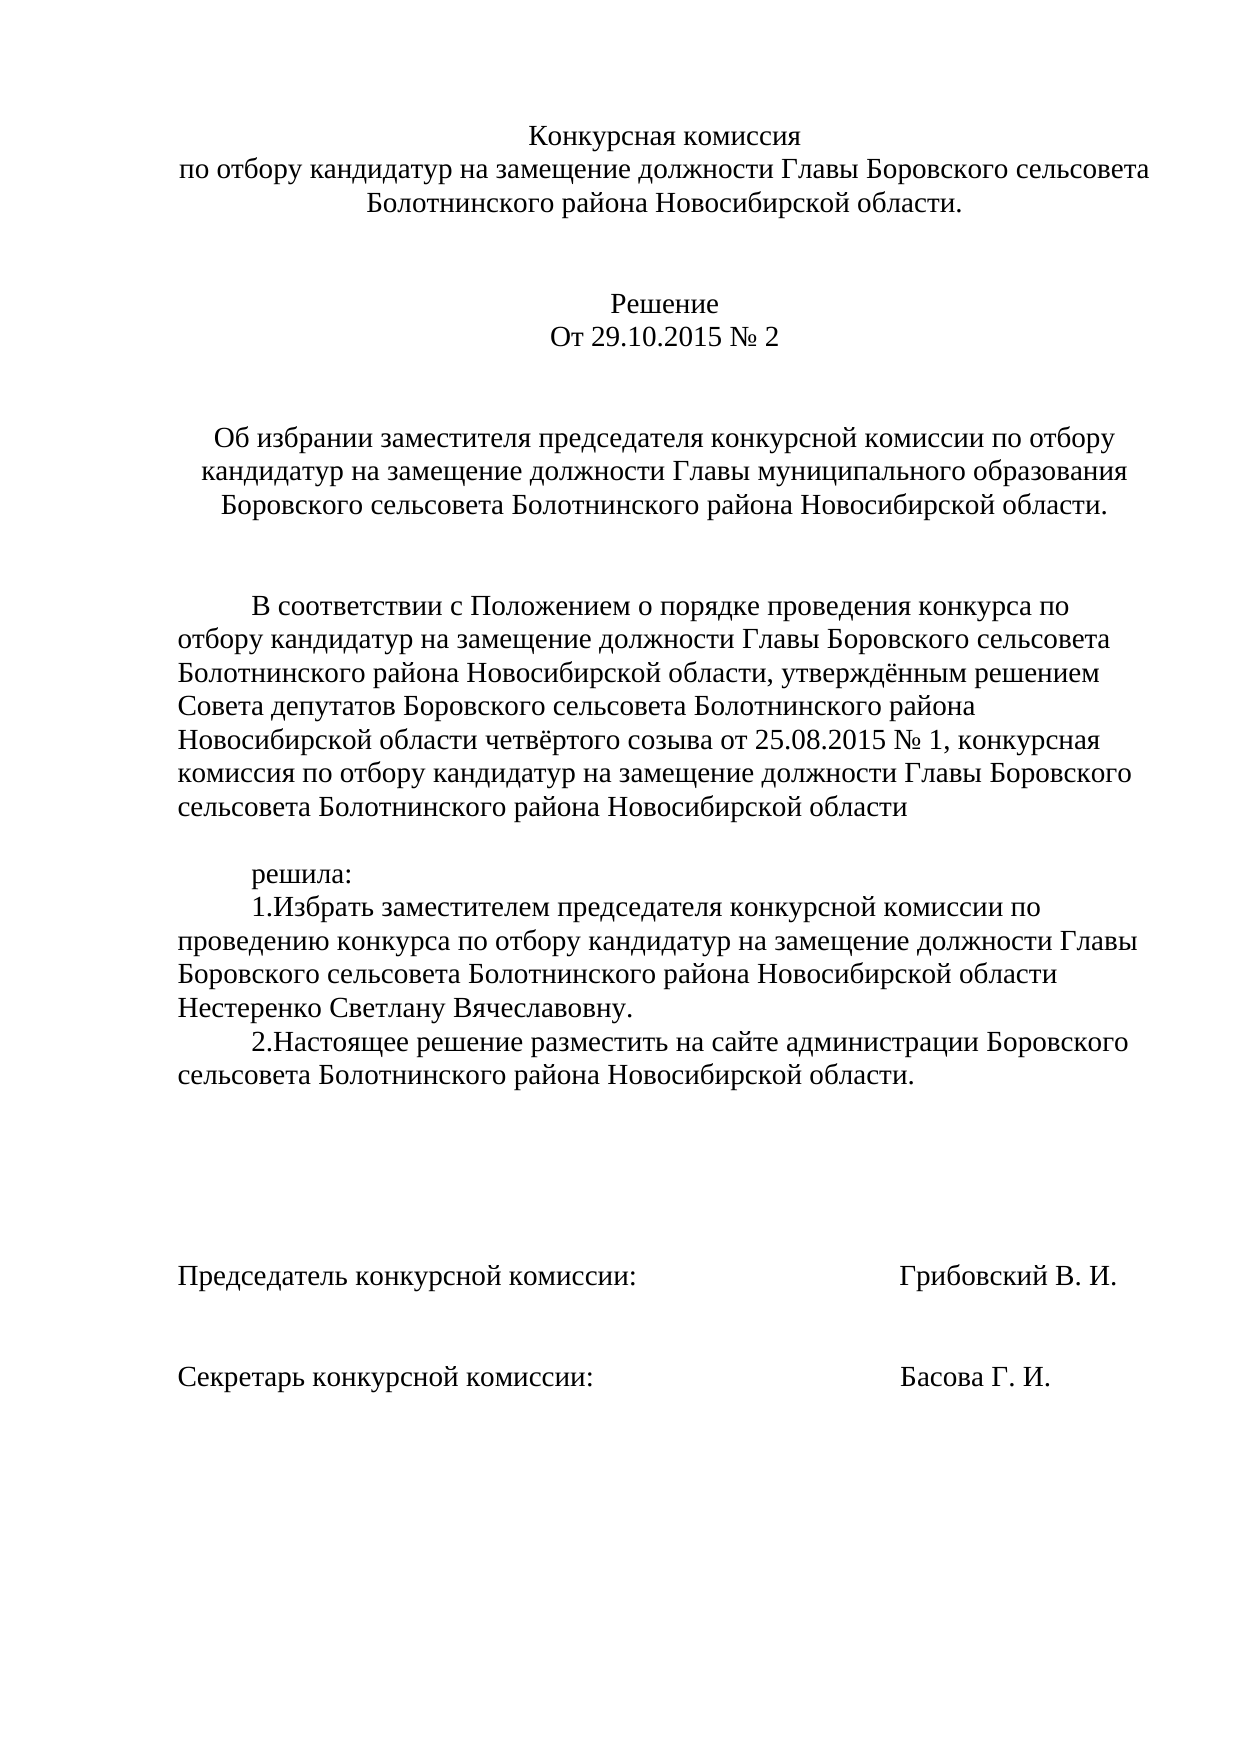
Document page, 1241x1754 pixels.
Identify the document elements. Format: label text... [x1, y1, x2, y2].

text Председатель конкурсной комиссии: Грибовский В. И. [177, 1258, 1152, 1292]
text 2.Настоящее решение разместить на сайте администрации Боровского сельсовета Болотнинского района Новосибирской области. [177, 1024, 1152, 1091]
text Секретарь конкурсной комиссии: Басова Г. И. [177, 1359, 1152, 1393]
text От 29.10.2015 № 2 [177, 319, 1152, 353]
text В соответствии с Положением о порядке проведения конкурса по отбору кандидатур на замещение должности Главы Боровского сельсовета Болотнинского района Новосибирской области, утверждённым решением Совета депутатов Боровского сельсовета Болотнинского района Новосибирской области четвёртого созыва от 25.08.2015 № 1, конкурсная комиссия по отбору кандидатур на замещение должности Главы Боровского сельсовета Болотнинского района Новосибирской области [177, 588, 1152, 822]
text Решение [177, 286, 1152, 319]
text Об избрании заместителя председателя конкурсной комиссии по отбору кандидатур на замещение должности Главы муниципального образования Боровского сельсовета Болотнинского района Новосибирской области. [177, 420, 1152, 521]
text Конкурсная комиссия [177, 118, 1152, 152]
text решила: [177, 856, 1152, 889]
text 1.Избрать заместителем председателя конкурсной комиссии по проведению конкурса по отбору кандидатур на замещение должности Главы Боровского сельсовета Болотнинского района Новосибирской области Нестеренко Светлану Вячеславовну. [177, 889, 1152, 1024]
text по отбору кандидатур на замещение должности Главы Боровского сельсовета Болотнинского района Новосибирской области. [177, 152, 1152, 219]
